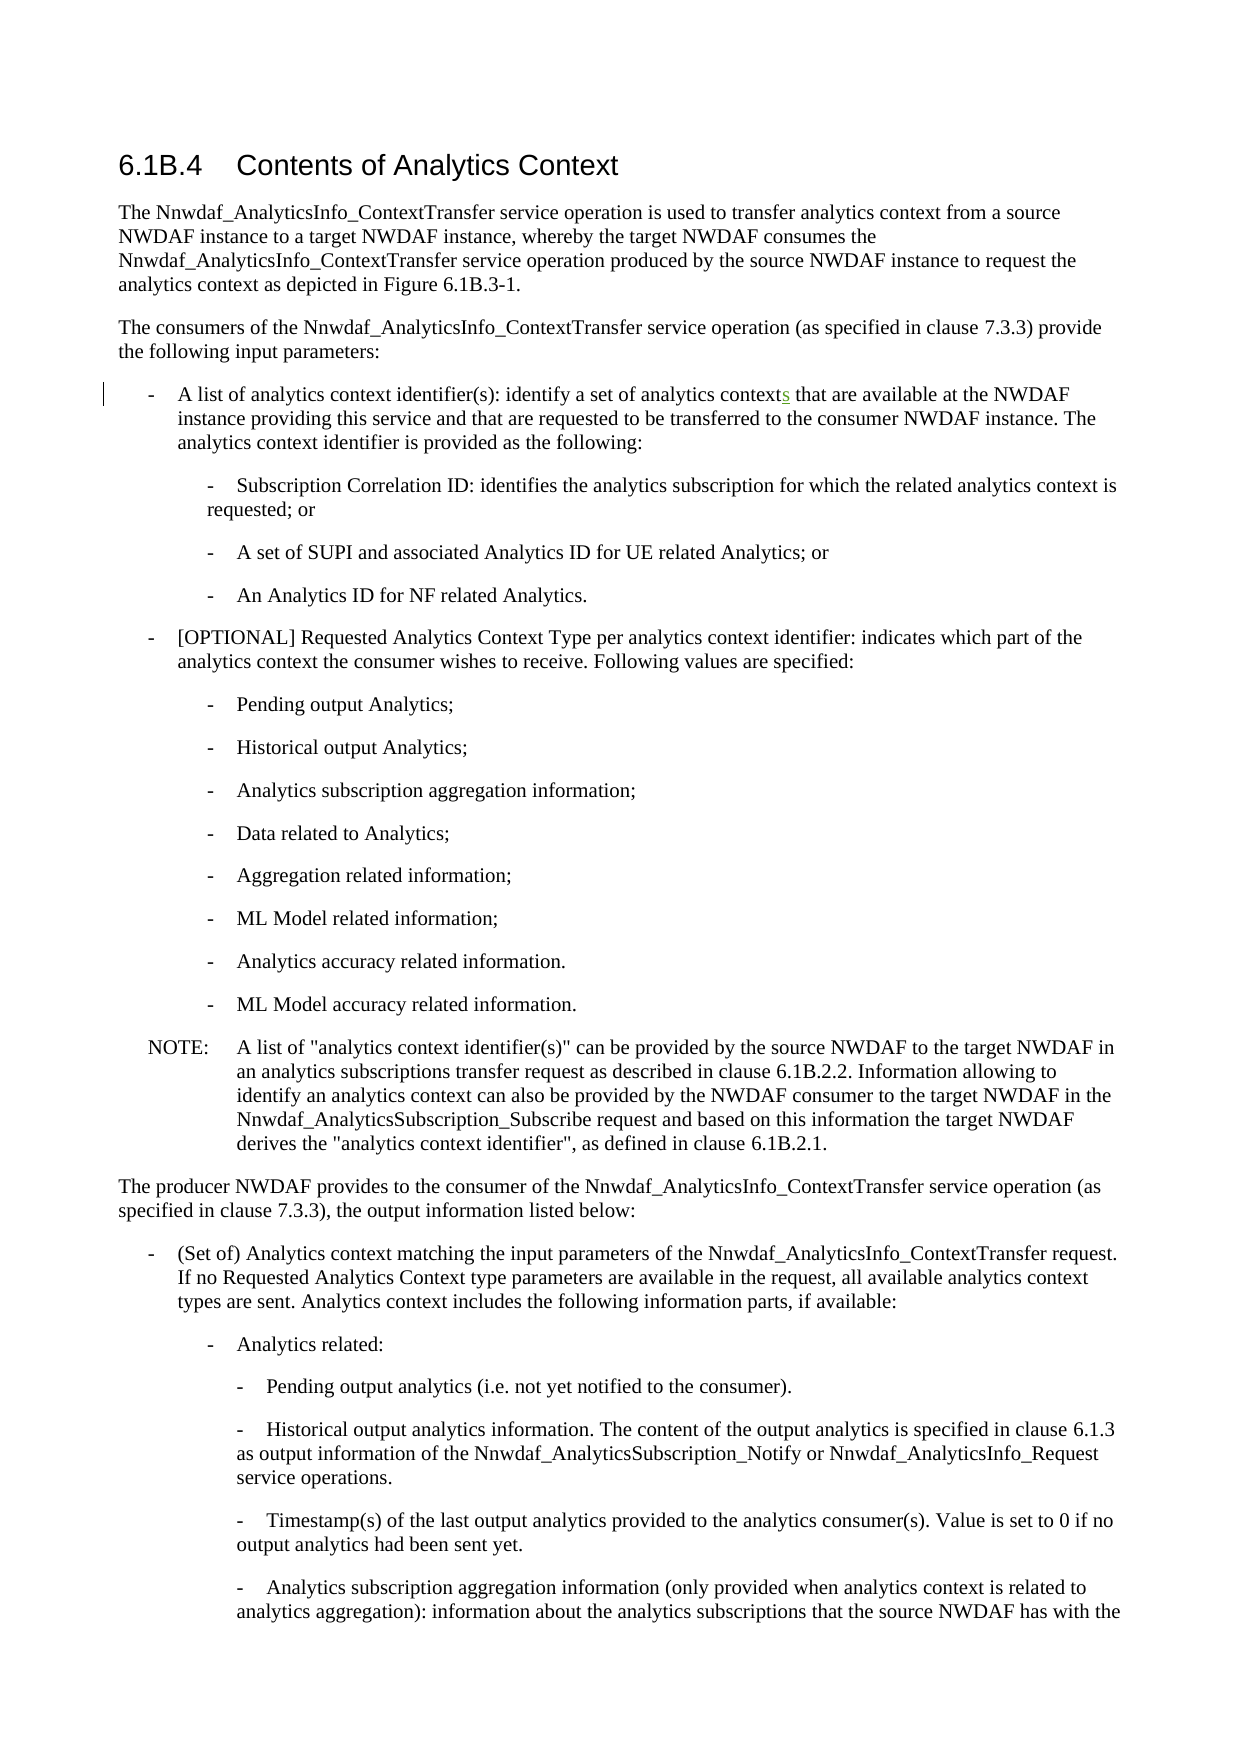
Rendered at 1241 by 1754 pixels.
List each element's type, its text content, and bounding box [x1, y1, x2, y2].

subtitle 6.1B.4 Contents of Analytics Context [118, 148, 1122, 181]
text The consumers of the Nnwdaf_AnalyticsInfo_ContextTransfer service operation (as specified in clause 7.3.3) provide the following input parameters: [118, 315, 1122, 363]
text - Subscription Correlation ID: identifies the analytics subscription for which the related analytics context is requested; or [207, 473, 1122, 521]
text - An Analytics ID for NF related Analytics. [207, 582, 1122, 607]
text - Historical output Analytics; [207, 735, 1122, 759]
text - Analytics related: [207, 1332, 1122, 1356]
text - A set of SUPI and associated Analytics ID for UE related Analytics; or [207, 540, 1122, 564]
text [236, 1575, 1122, 1623]
text - A list of analytics context identifier(s): identify a set of analytics context that are available at the NWDAF instance providing this service and that are requested to be transferred to the consumer NWDAF instance. The analytics context identifier is provided as the following: [148, 382, 1122, 454]
text - ML Model related information; [207, 906, 1122, 930]
text - [OPTIONAL] Requested Analytics Context Type per analytics context identifier: indicates which part of the analytics context the consumer wishes to receive. Following values are specified: [148, 625, 1122, 673]
text - Timestamp(s) of the last output analytics provided to the analytics consumer(s). Value is set to 0 if no output analytics had been sent yet. [236, 1508, 1122, 1556]
text - Data related to Analytics; [207, 821, 1122, 845]
text - Pending output analytics (i.e. not yet notified to the consumer). [236, 1374, 1122, 1398]
text The Nnwdaf_AnalyticsInfo_ContextTransfer service operation is used to transfer analytics context from a source NWDAF instance to a target NWDAF instance, whereby the target NWDAF consumes the Nnwdaf_AnalyticsInfo_ContextTransfer service operation produced by the source NWDAF instance to request the analytics context as depicted in Figure 6.1B.3-1. [118, 200, 1122, 296]
text - Pending output Analytics; [207, 692, 1122, 716]
text - Historical output analytics information. The content of the output analytics is specified in clause 6.1.3 as output information of the Nnwdaf_AnalyticsSubscription_Notify or Nnwdaf_AnalyticsInfo_Request service operations. [236, 1417, 1122, 1489]
text - Analytics accuracy related information. [207, 949, 1122, 973]
text - ML Model accuracy related information. [207, 992, 1122, 1016]
text - (Set of) Analytics context matching the input parameters of the Nnwdaf_AnalyticsInfo_ContextTransfer request. If no Requested Analytics Context type parameters are available in the request, all available analytics context types are sent. Analytics context includes the following information parts, if available: [148, 1241, 1122, 1313]
text The producer NWDAF provides to the consumer of the Nnwdaf_AnalyticsInfo_ContextTransfer service operation (as specified in clause 7.3.3), the output information listed below: [118, 1174, 1122, 1222]
text NOTE: A list of "analytics context identifier(s)" can be provided by the source NWDAF to the target NWDAF in an analytics subscriptions transfer request as described in clause 6.1B.2.2. Information allowing to identify an analytics context can also be provided by the NWDAF consumer to the target NWDAF in the Nnwdaf_AnalyticsSubscription_Subscribe request and based on this information the target NWDAF derives the "analytics context identifier", as defined in clause 6.1B.2.1. [148, 1035, 1122, 1155]
text - Aggregation related information; [207, 863, 1122, 887]
text - Analytics subscription aggregation information; [207, 778, 1122, 802]
